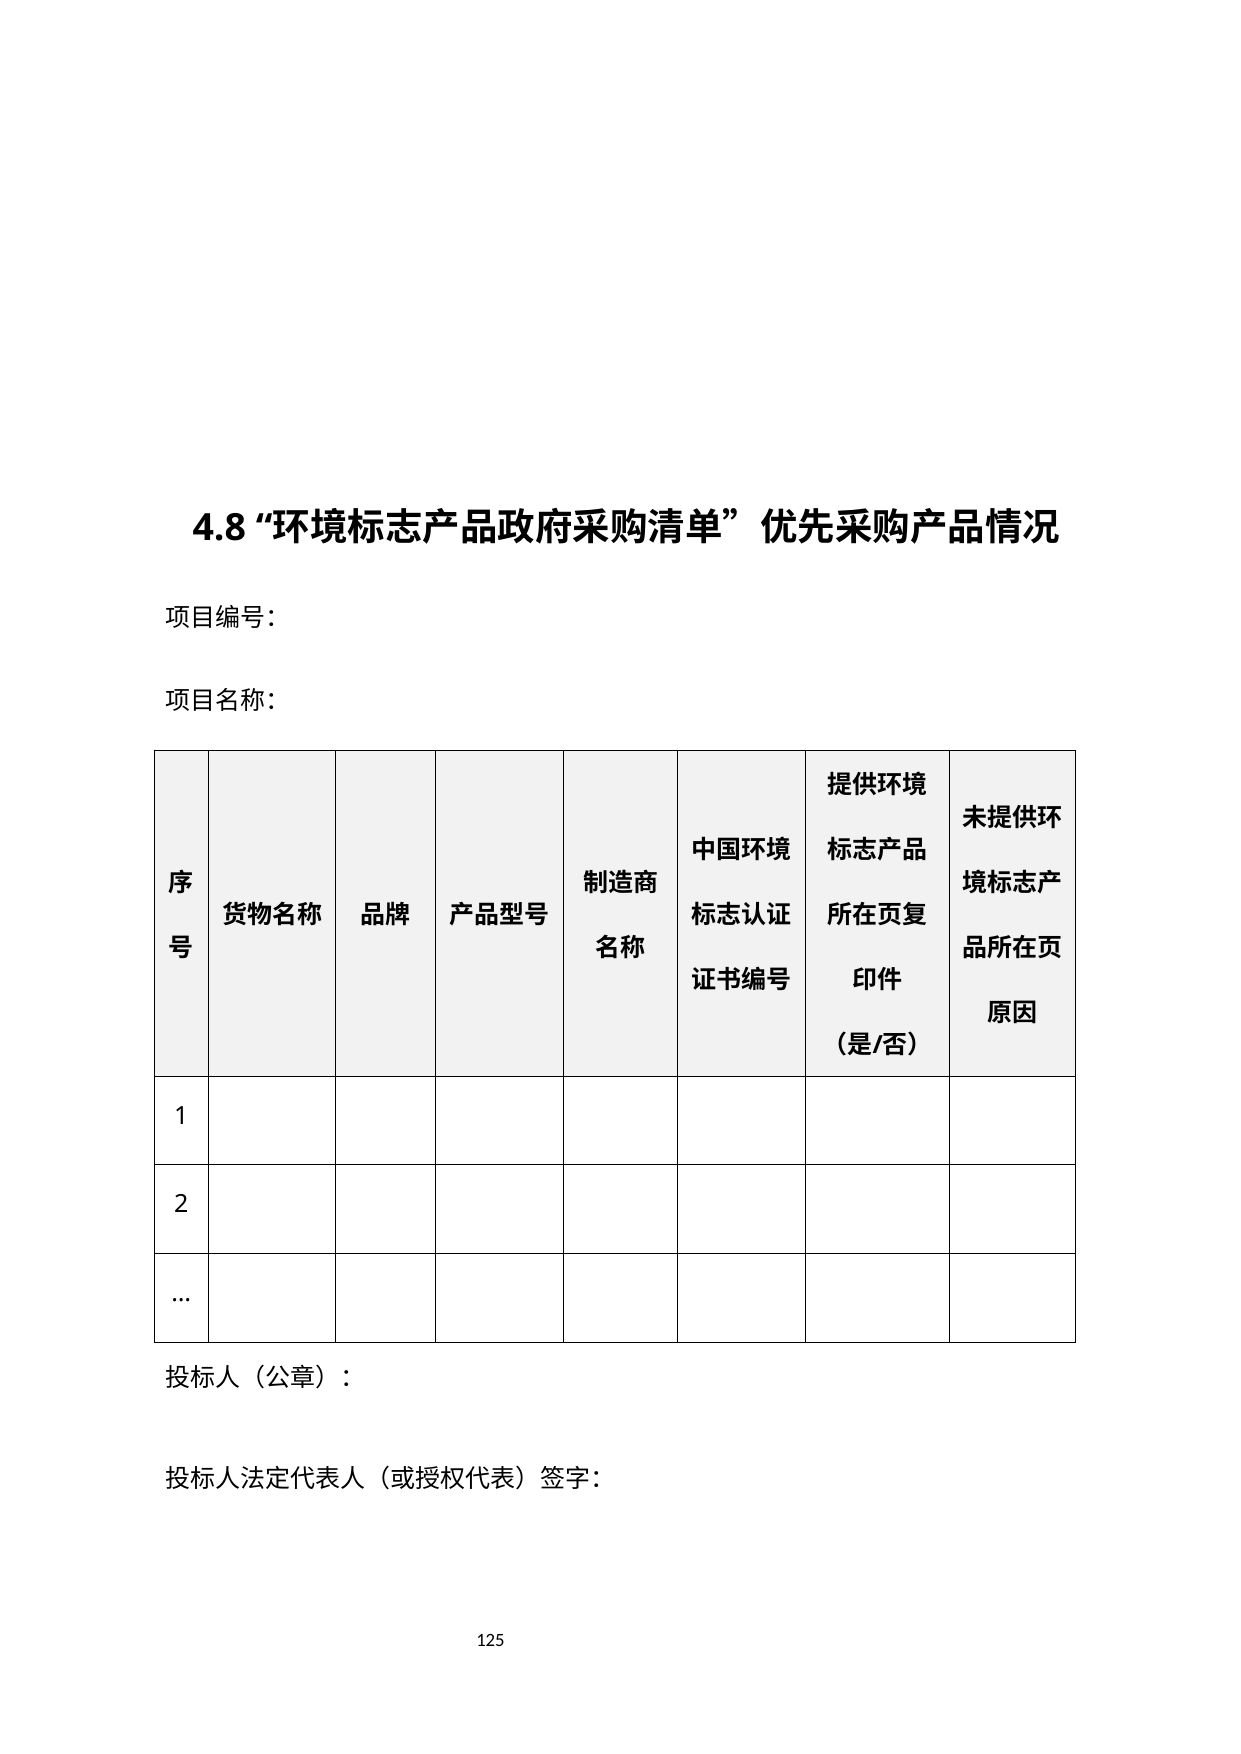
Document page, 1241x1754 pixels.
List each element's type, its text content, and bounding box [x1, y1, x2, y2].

table_header 产品型号 [436, 751, 563, 1076]
table_cell [678, 1254, 805, 1342]
text 4.8 “环境标志产品政府采购清单”优先采购产品情况 [165, 491, 1087, 556]
table_header 中国环境标志认证证书编号 [678, 751, 805, 1076]
table_cell [209, 1077, 335, 1164]
table_header 品牌 [336, 751, 435, 1076]
table_cell [806, 1165, 949, 1253]
table_cell [336, 1077, 435, 1164]
text 项目编号： [165, 583, 1087, 648]
text 项目名称： [165, 666, 1087, 731]
table_cell [678, 1077, 805, 1164]
table_header 序号 [155, 751, 208, 1076]
table_cell 2 [155, 1165, 208, 1253]
table_cell [336, 1254, 435, 1342]
table_header 未提供环境标志产品所在页原因 [950, 751, 1075, 1076]
table_cell [209, 1165, 335, 1253]
table_cell [564, 1077, 677, 1164]
table_cell [436, 1254, 563, 1342]
text 投标人（公章）： [165, 1343, 1087, 1408]
table_cell [564, 1254, 677, 1342]
table_cell [950, 1254, 1075, 1342]
table_cell [564, 1165, 677, 1253]
table_cell 1 [155, 1077, 208, 1164]
table_header 制造商 名称 [564, 751, 677, 1076]
table_header 提供环境标志产品所在页复印件 （是/否） [806, 751, 949, 1076]
text 投标人法定代表人（或授权代表）签字： [165, 1444, 1087, 1509]
table_cell [806, 1077, 949, 1164]
table_cell [806, 1254, 949, 1342]
table_cell [436, 1077, 563, 1164]
table_cell [209, 1254, 335, 1342]
table_cell [678, 1165, 805, 1253]
table_cell … [155, 1254, 208, 1342]
table_cell [950, 1077, 1075, 1164]
table_cell [436, 1165, 563, 1253]
table_cell [950, 1165, 1075, 1253]
table_cell [336, 1165, 435, 1253]
table_header 货物名称 [209, 751, 335, 1076]
